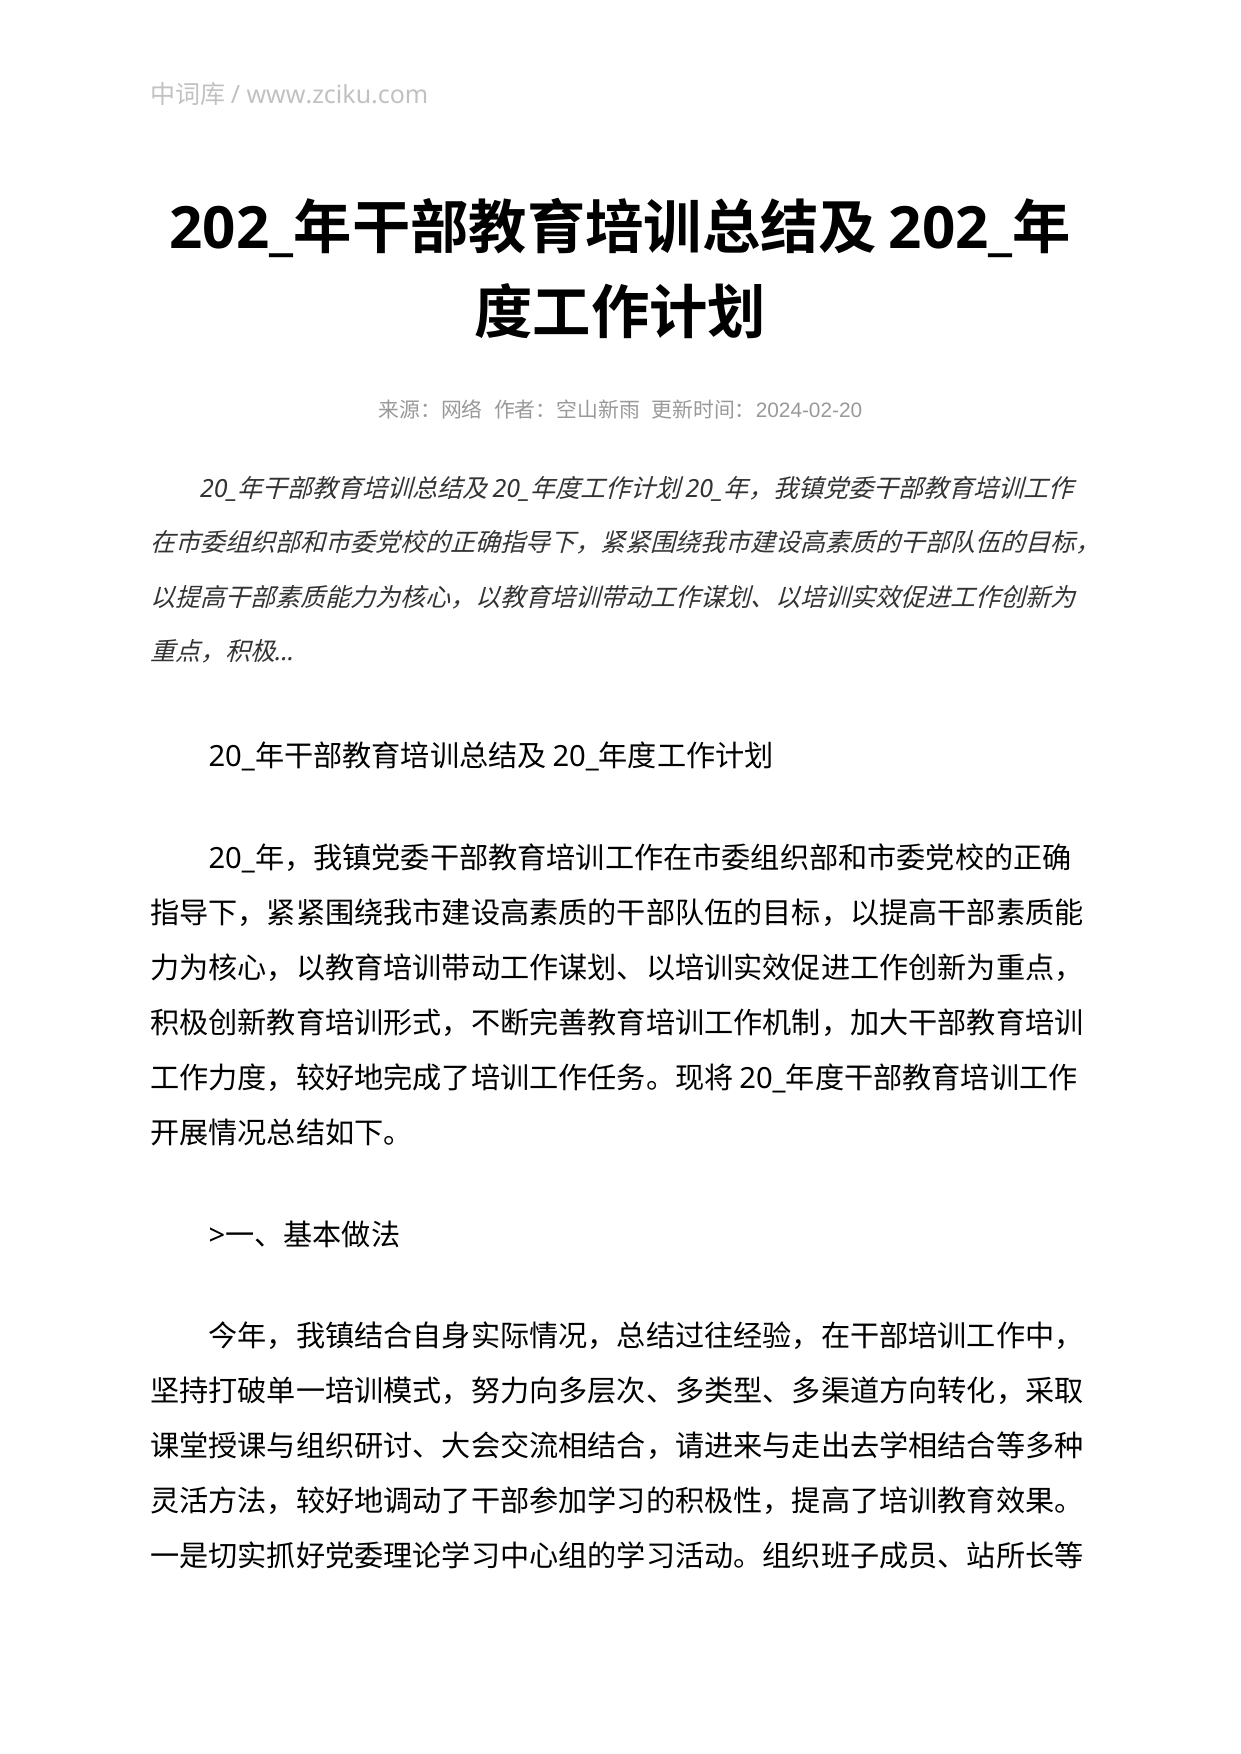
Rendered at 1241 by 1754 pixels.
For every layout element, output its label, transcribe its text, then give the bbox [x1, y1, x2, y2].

text >一、基本做法 [150, 1211, 1090, 1253]
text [150, 1313, 1090, 1575]
text 20_年干部教育培训总结及20_年度工作计划 [150, 733, 1090, 775]
subtitle 202_年干部教育培训总结及202_年度工作计划 [150, 181, 1090, 351]
text 来源：网络 作者：空山新雨 更新时间：2024-02-20 [150, 397, 1090, 421]
text 20_年干部教育培训总结及20_年度工作计划 20_年，我镇党委干部教育培训工作在市委组织部和市委党校的正确指导下，紧紧围绕我市建设高素质的干部队伍的目标，以提高干部素质能力为核心，以教育培训带动工作谋划、以培训实效促进工作创新为重点，积极... [150, 468, 1090, 668]
text 20_年，我镇党委干部教育培训工作在市委组织部和市委党校的正确指导下，紧紧围绕我市建设高素质的干部队伍的目标，以提高干部素质能力为核心，以教育培训带动工作谋划、以培训实效促进工作创新为重点，积极创新教育培训形式，不断完善教育培训工作机制，加大干部教育培训工作力度，较好地完成了培训工作任务。现将20_年度干部教育培训工作开展情况总结如下。 [150, 834, 1090, 1152]
